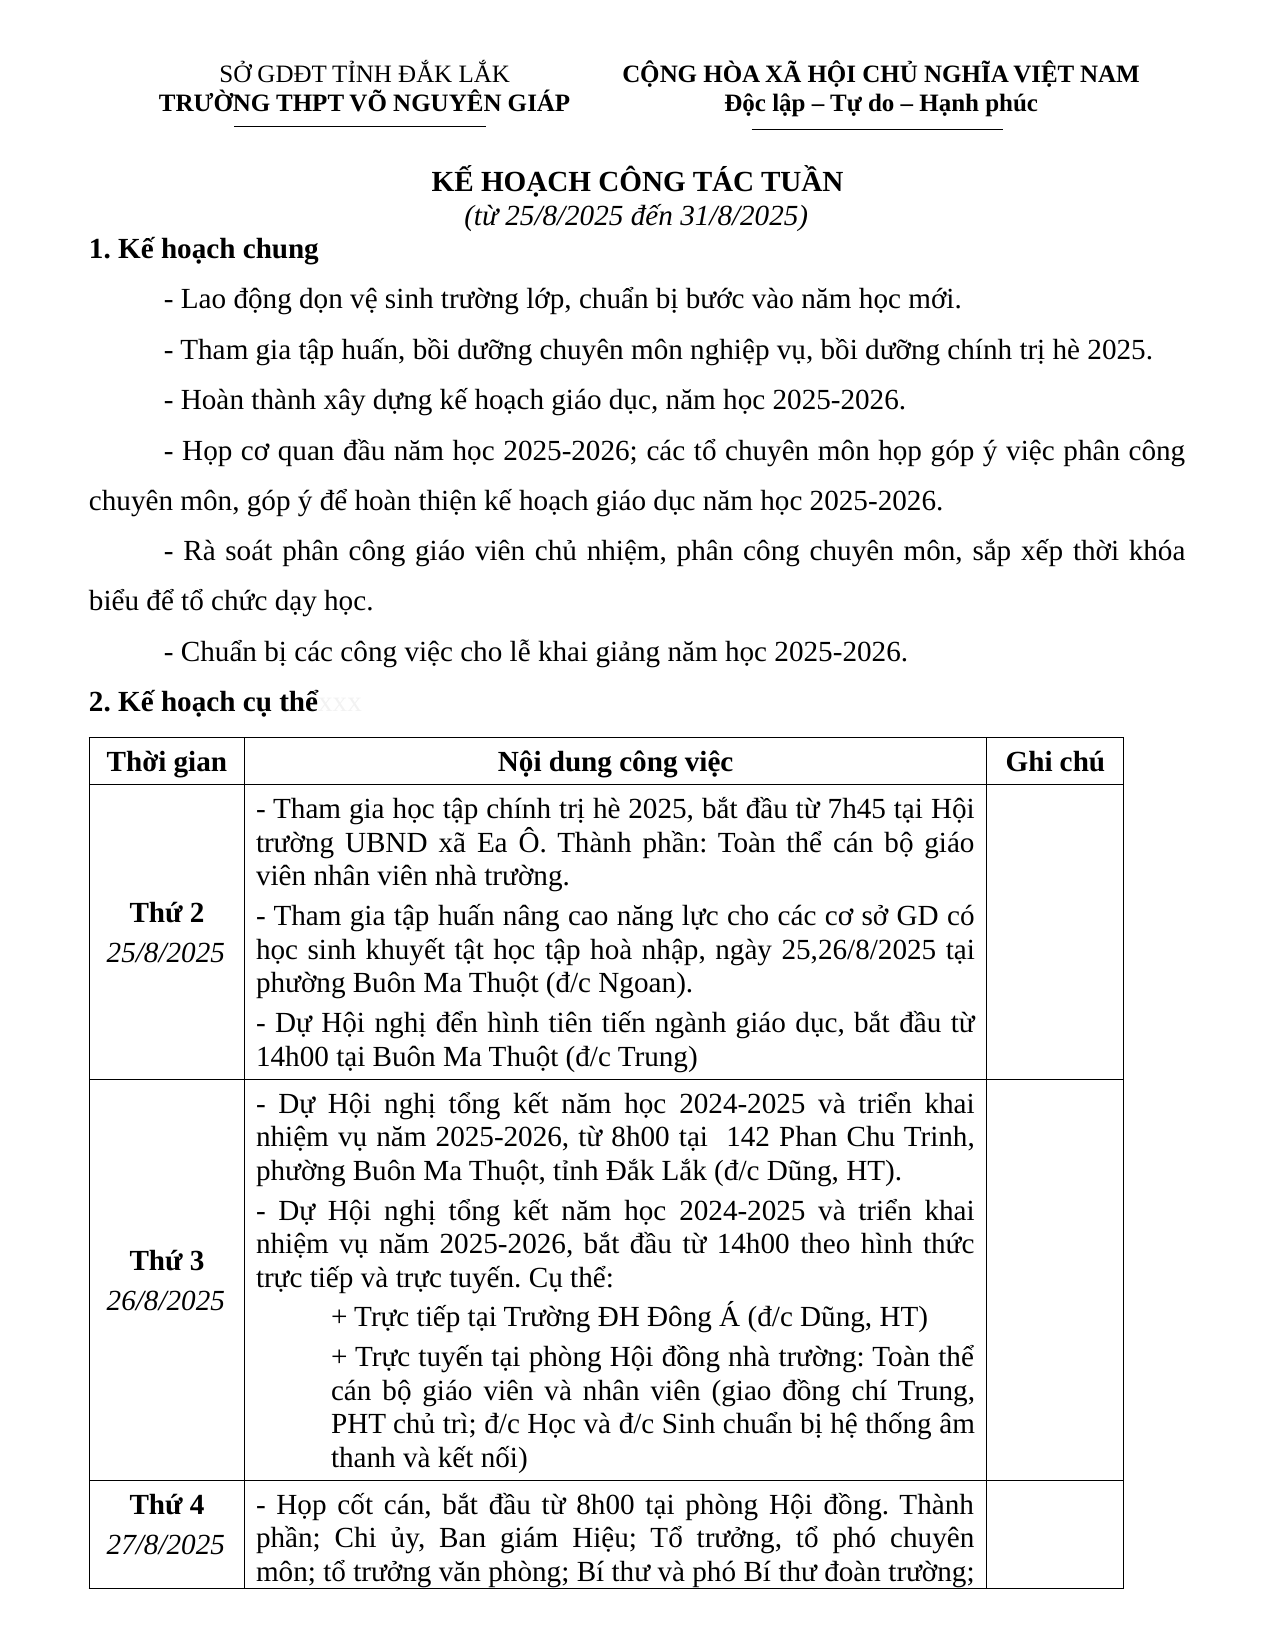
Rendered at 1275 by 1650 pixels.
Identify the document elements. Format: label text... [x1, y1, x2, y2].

table_cell [987, 785, 1123, 1078]
text - Tham gia tập huấn, bồi dưỡng chuyên môn nghiệp vụ, bồi dưỡng chính trị hè 2025. [89, 332, 1186, 366]
table_cell Thứ 2 25/8/2025 [90, 785, 244, 1078]
table_header Thời gian [90, 738, 244, 784]
table_cell [987, 1080, 1123, 1480]
table_cell Thứ 4 27/8/2025 [90, 1481, 244, 1588]
text 1. Kế hoạch chung [89, 231, 1186, 265]
table_cell [987, 1481, 1123, 1588]
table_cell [245, 1481, 986, 1588]
table_cell - Tham gia học tập chính trị hè 2025, bắt đầu từ 7h45 tại Hội trường UBND xã Ea Ô. Thành phần: Toàn thể cán bộ giáo viên nhân viên nhà trường. - Tham gia tập huấn nâng cao năng lực cho các cơ sở GD có học sinh khuyết tật học tập hoà nhập, ngày 25,26/8/2025 tại phường Buôn Ma Thuột (đ/c Ngoan). - Dự Hội nghị đển hình tiên tiến ngành giáo dục, bắt đầu từ 14h00 tại Buôn Ma Thuột (đ/c Trung) [245, 785, 986, 1078]
text (từ 25/8/2025 đến 31/8/2025) [89, 198, 1186, 231]
table_header Nội dung công việc [245, 738, 986, 784]
text KẾ HOẠCH CÔNG TÁC TUẦN [89, 164, 1186, 198]
table_header Ghi chú [987, 738, 1123, 784]
table_cell Thứ 3 26/8/2025 [90, 1080, 244, 1480]
table_header CỘNG HÒA XÃ HỘI CHỦ NGHĨA VIỆT NAM Độc lập – Tự do – Hạnh phúc [608, 59, 1154, 117]
text 2. Kế hoạch cụ thểxxx [89, 684, 1186, 718]
text - Chuẩn bị các công việc cho lễ khai giảng năm học 2025-2026. [89, 634, 1186, 667]
text - Họp cơ quan đầu năm học 2025-2026; các tổ chuyên môn họp góp ý việc phân công chuyên môn, góp ý để hoàn thiện kế hoạch giáo dục năm học 2025-2026. [89, 433, 1186, 516]
text - Rà soát phân công giáo viên chủ nhiệm, phân công chuyên môn, sắp xếp thời khóa biểu để tổ chức dạy học. [89, 533, 1186, 617]
text - Lao động dọn vệ sinh trường lớp, chuẩn bị bước vào năm học mới. [89, 282, 1186, 315]
table_cell - Dự Hội nghị tổng kết năm học 2024-2025 và triển khai nhiệm vụ năm 2025-2026, từ 8h00 tại 142 Phan Chu Trinh, phường Buôn Ma Thuột, tỉnh Đắk Lắk (đ/c Dũng, HT). - Dự Hội nghị tổng kết năm học 2024-2025 và triển khai nhiệm vụ năm 2025-2026, bắt đầu từ 14h00 theo hình thức trực tiếp và trực tuyến. Cụ thể: + Trực tiếp tại Trường ĐH Đông Á (đ/c Dũng, HT) + Trực tuyến tại phòng Hội đồng nhà trường: Toàn thể cán bộ giáo viên và nhân viên (giao đồng chí Trung, PHT chủ trì; đ/c Học và đ/c Sinh chuẩn bị hệ thống âm thanh và kết nối) [245, 1080, 986, 1480]
table_header SỞ GDĐT TỈNH ĐẮK LẮK TRƯỜNG THPT VÕ NGUYÊN GIÁP [121, 59, 608, 117]
text - Hoàn thành xây dựng kế hoạch giáo dục, năm học 2025-2026. [89, 382, 1186, 416]
